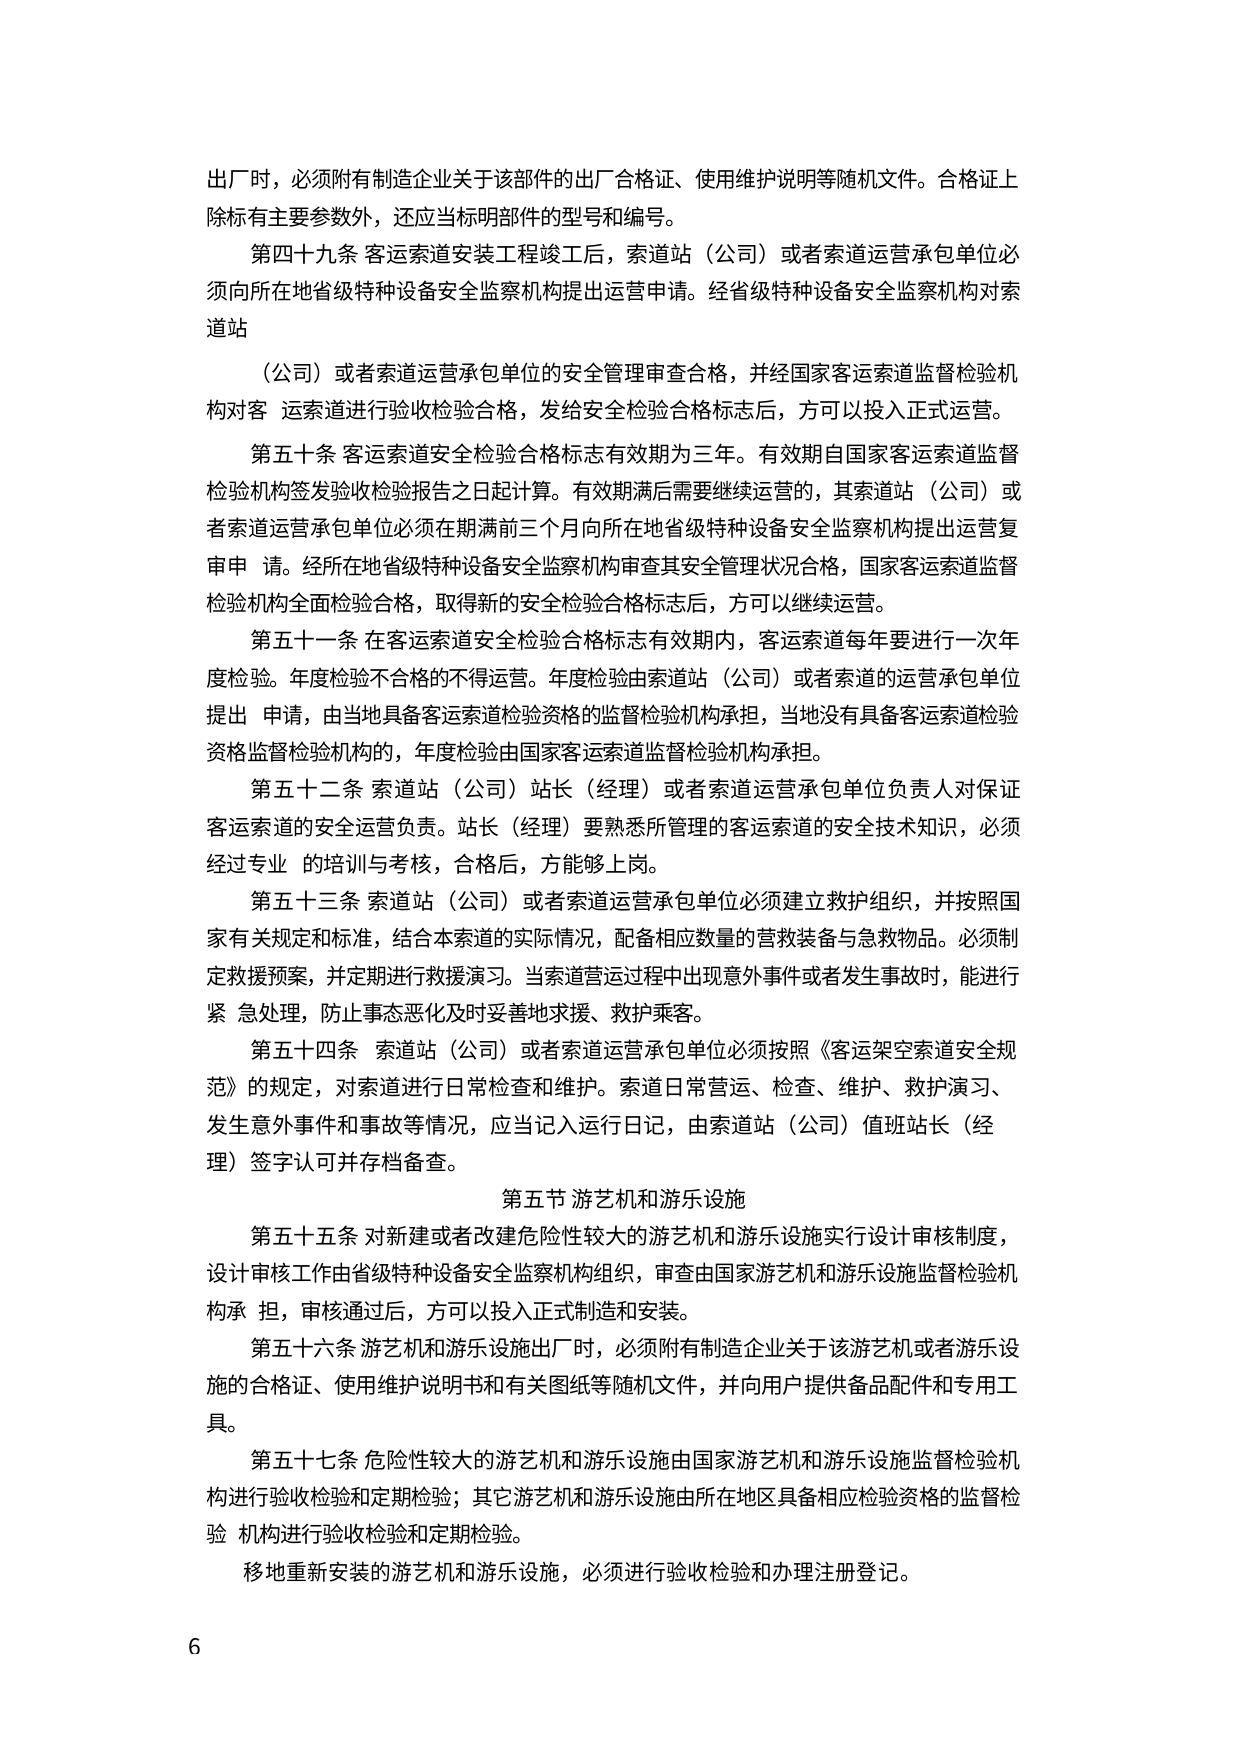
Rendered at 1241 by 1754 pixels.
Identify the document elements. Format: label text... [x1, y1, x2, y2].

text 第四十九条 客运索道安装工程竣工后，索道站（公司）或者索道运营承包单位必须向所在地省级特种设备安全监察机构提出运营申请。经省级特种设备安全监察机构对索道站 [206, 236, 1022, 343]
text 第五十六条 游艺机和游乐设施出厂时，必须附有制造企业关于该游艺机或者游乐设施的合格证、使用维护说明书和有关图纸等随机文件，并向用户提供备品配件和专用工具。 [206, 1331, 1022, 1438]
text 第五十四条 索道站（公司）或者索道运营承包单位必须按照《客运架空索道安全规范》的规定，对索道进行日常检查和维护。索道日常营运、检查、维护、救护演习、发生意外事件和事故等情况，应当记入运行日记，由索道站（公司）值班站长（经理）签字认可并存档备查。 [206, 1033, 1033, 1177]
text 第五十五条 对新建或者改建危险性较大的游艺机和游乐设施实行设计审核制度，设计审核工作由省级特种设备安全监察机构组织，审查由国家游艺机和游乐设施监督检验机构承 担，审核通过后，方可以投入正式制造和安装。 [206, 1219, 1022, 1326]
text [244, 1554, 900, 1587]
text 第五节 游艺机和游乐设施 [501, 1182, 1053, 1214]
text 第五十七条 危险性较大的游艺机和游乐设施由国家游艺机和游乐设施监督检验机构进行验收检验和定期检验；其它游艺机和游乐设施由所在地区具备相应检验资格的监督检验 机构进行验收检验和定期检验。 [206, 1442, 1021, 1549]
text 第五十三条 索道站（公司）或者索道运营承包单位必须建立救护组织，并按照国家有关规定和标准，结合本索道的实际情况，配备相应数量的营救装备与急救物品。必须制定救援预案，并定期进行救援演习。当索道营运过程中出现意外事件或者发生事故时，能进行紧 急处理，防止事态恶化及时妥善地求援、救护乘客。 [206, 884, 1022, 1028]
text 第五十条 客运索道安全检验合格标志有效期为三年。有效期自国家客运索道监督检验机构签发验收检验报告之日起计算。有效期满后需要继续运营的，其索道站（公司）或者索道运营承包单位必须在期满前三个月向所在地省级特种设备安全监察机构提出运营复审申 请。经所在地省级特种设备安全监察机构审查其安全管理状况合格，国家客运索道监督检验机构全面检验合格，取得新的安全检验合格标志后，方可以继续运营。 [206, 436, 1022, 618]
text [206, 162, 1022, 232]
text 第五十二条 索道站（公司）站长（经理）或者索道运营承包单位负责人对保证客运索道的安全运营负责。站长（经理）要熟悉所管理的客运索道的安全技术知识，必须经过专业 的培训与考核，合格后，方能够上岗。 [206, 772, 1022, 879]
text 第五十一条 在客运索道安全检验合格标志有效期内，客运索道每年要进行一次年度检验。年度检验不合格的不得运营。年度检验由索道站（公司）或者索道的运营承包单位提出 申请，由当地具备客运索道检验资格的监督检验机构承担，当地没有具备客运索道检验资格监督检验机构的，年度检验由国家客运索道监督检验机构承担。 [206, 623, 1022, 767]
text （公司）或者索道运营承包单位的安全管理审查合格，并经国家客运索道监督检验机构对客 运索道进行验收检验合格，发给安全检验合格标志后，方可以投入正式运营。 [206, 355, 1022, 425]
